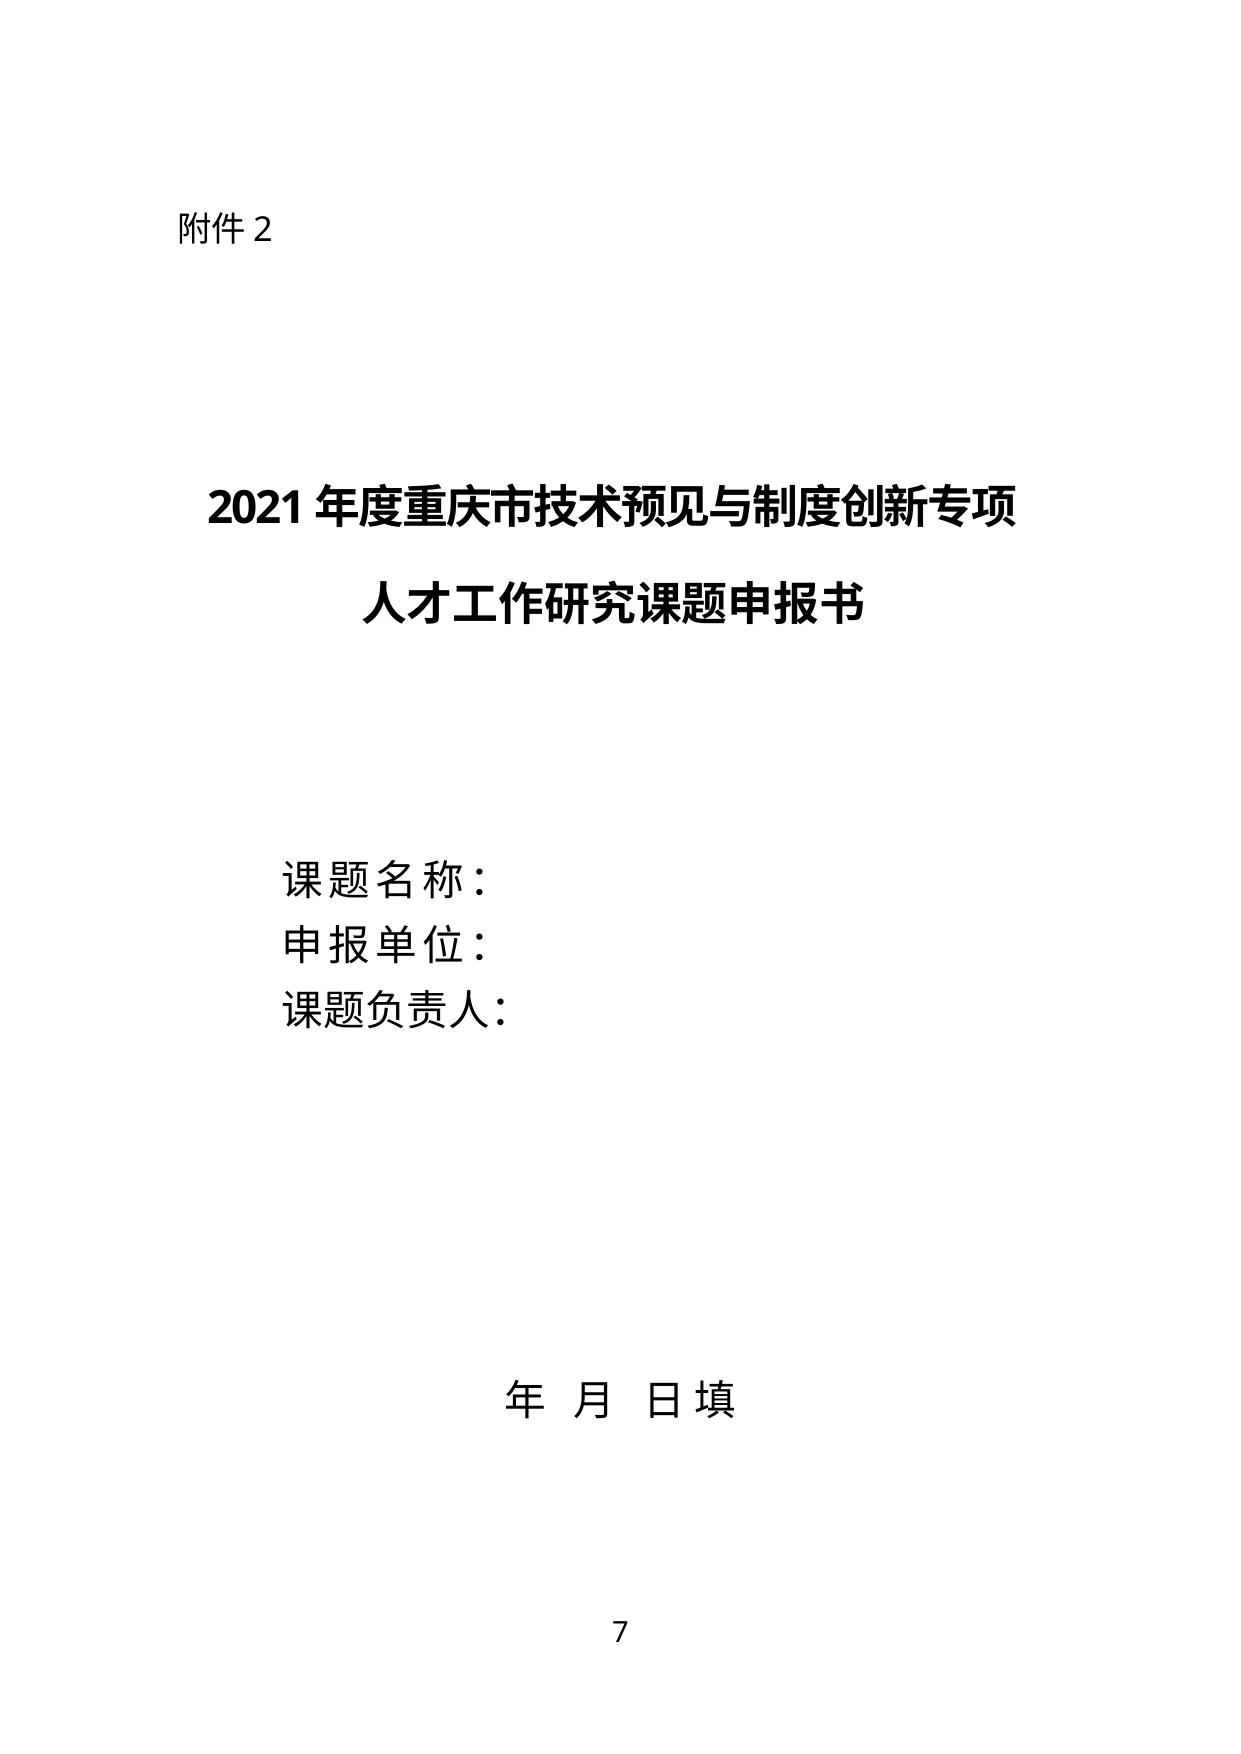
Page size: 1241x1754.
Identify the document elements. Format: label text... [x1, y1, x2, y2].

text 课题名称： [177, 844, 1063, 909]
text 人才工作研究课题申报书 [162, 552, 1063, 649]
text 课题负责人： [177, 974, 1063, 1039]
text 附件2 [177, 194, 1063, 259]
text 年 月 日 填 [177, 1364, 1063, 1429]
text 申报单位： [177, 909, 1063, 974]
text 2021年度重庆市技术预见与制度创新专项 [162, 454, 1063, 552]
